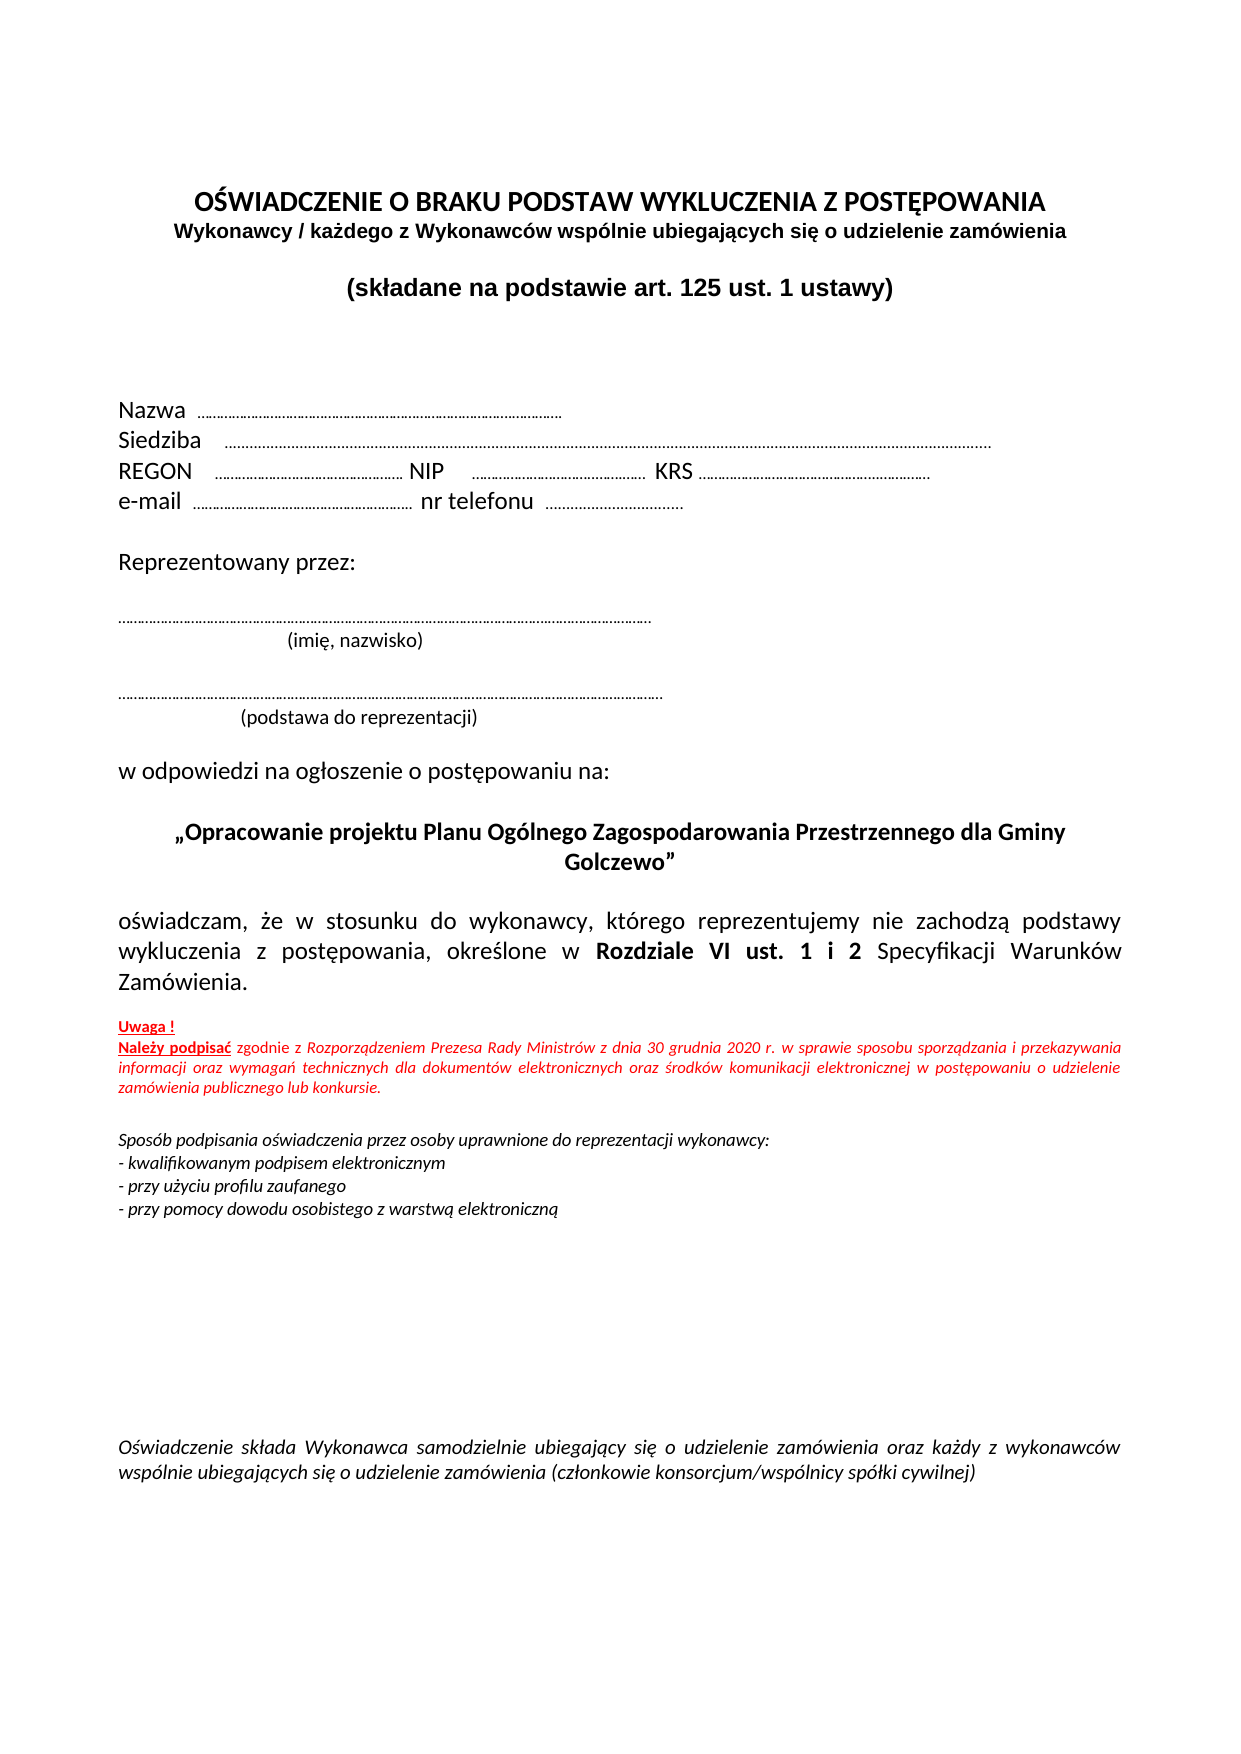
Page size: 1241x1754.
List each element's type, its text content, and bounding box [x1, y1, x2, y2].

text „Opracowanie projektu Planu Ogólnego Zagospodarowania Przestrzennego dla Gminy Golczewo” [118, 816, 1122, 877]
text oświadczam, że w stosunku do wykonawcy, którego reprezentujemy nie zachodzą podstawy wykluczenia z postępowania, określone w Rozdziale VI ust. 1 i 2 Specyfikacji Warunków Zamówienia. [118, 905, 1122, 996]
text - przy pomocy dowodu osobistego z warstwą elektroniczną [118, 1197, 1122, 1220]
text (składane na podstawie art. 125 ust. 1 ustawy) [118, 273, 1122, 302]
text - kwalifikowanym podpisem elektronicznym [118, 1151, 1122, 1174]
text Wykonawcy / każdego z Wykonawców wspólnie ubiegających się o udzielenie zamówienia [118, 219, 1122, 243]
text Siedziba [118, 424, 1122, 455]
text ………………………………………………………………………………………………….……………………… [118, 607, 1122, 628]
text (imię, nazwisko) [268, 628, 1122, 653]
text Nazwa ……………………………………………………………………….…………. [118, 394, 1122, 424]
text REGON …………………………………………. NIP …………………………..…….…… KRS ………………………………………..…….…… [118, 455, 1122, 485]
text e-mail ………………………….…………………….. nr telefonu [118, 485, 1122, 516]
text ………………………………………………………….………………………………………………………………… [118, 684, 1122, 704]
text Należy podpisać zgodnie z Rozporządzeniem Prezesa Rady Ministrów z dnia 30 grudnia 2020 r. w sprawie sposobu sporządzania i przekazywania informacji oraz wymagań technicznych dla dokumentów elektronicznych oraz środków komunikacji elektronicznej w postępowaniu o udzielenie zamówienia publicznego lub konkursie. [118, 1037, 1122, 1098]
text Reprezentowany przez: [118, 546, 1122, 577]
text Oświadczenie składa Wykonawca samodzielnie ubiegający się o udzielenie zamówienia oraz każdy z wykonawców wspólnie ubiegających się o udzielenie zamówienia (członkowie konsorcjum/wspólnicy spółki cywilnej) [118, 1434, 1122, 1485]
text w odpowiedzi na ogłoszenie o postępowaniu na: [118, 755, 1122, 785]
text (podstawa do reprezentacji) [193, 704, 1122, 729]
text Sposób podpisania oświadczenia przez osoby uprawnione do reprezentacji wykonawcy: [118, 1128, 1122, 1151]
text OŚWIADCZENIE O BRAKU PODSTAW WYKLUCZENIA Z POSTĘPOWANIA [118, 183, 1122, 219]
text Uwaga ! [118, 1017, 1122, 1037]
text - przy użyciu profilu zaufanego [118, 1174, 1122, 1197]
